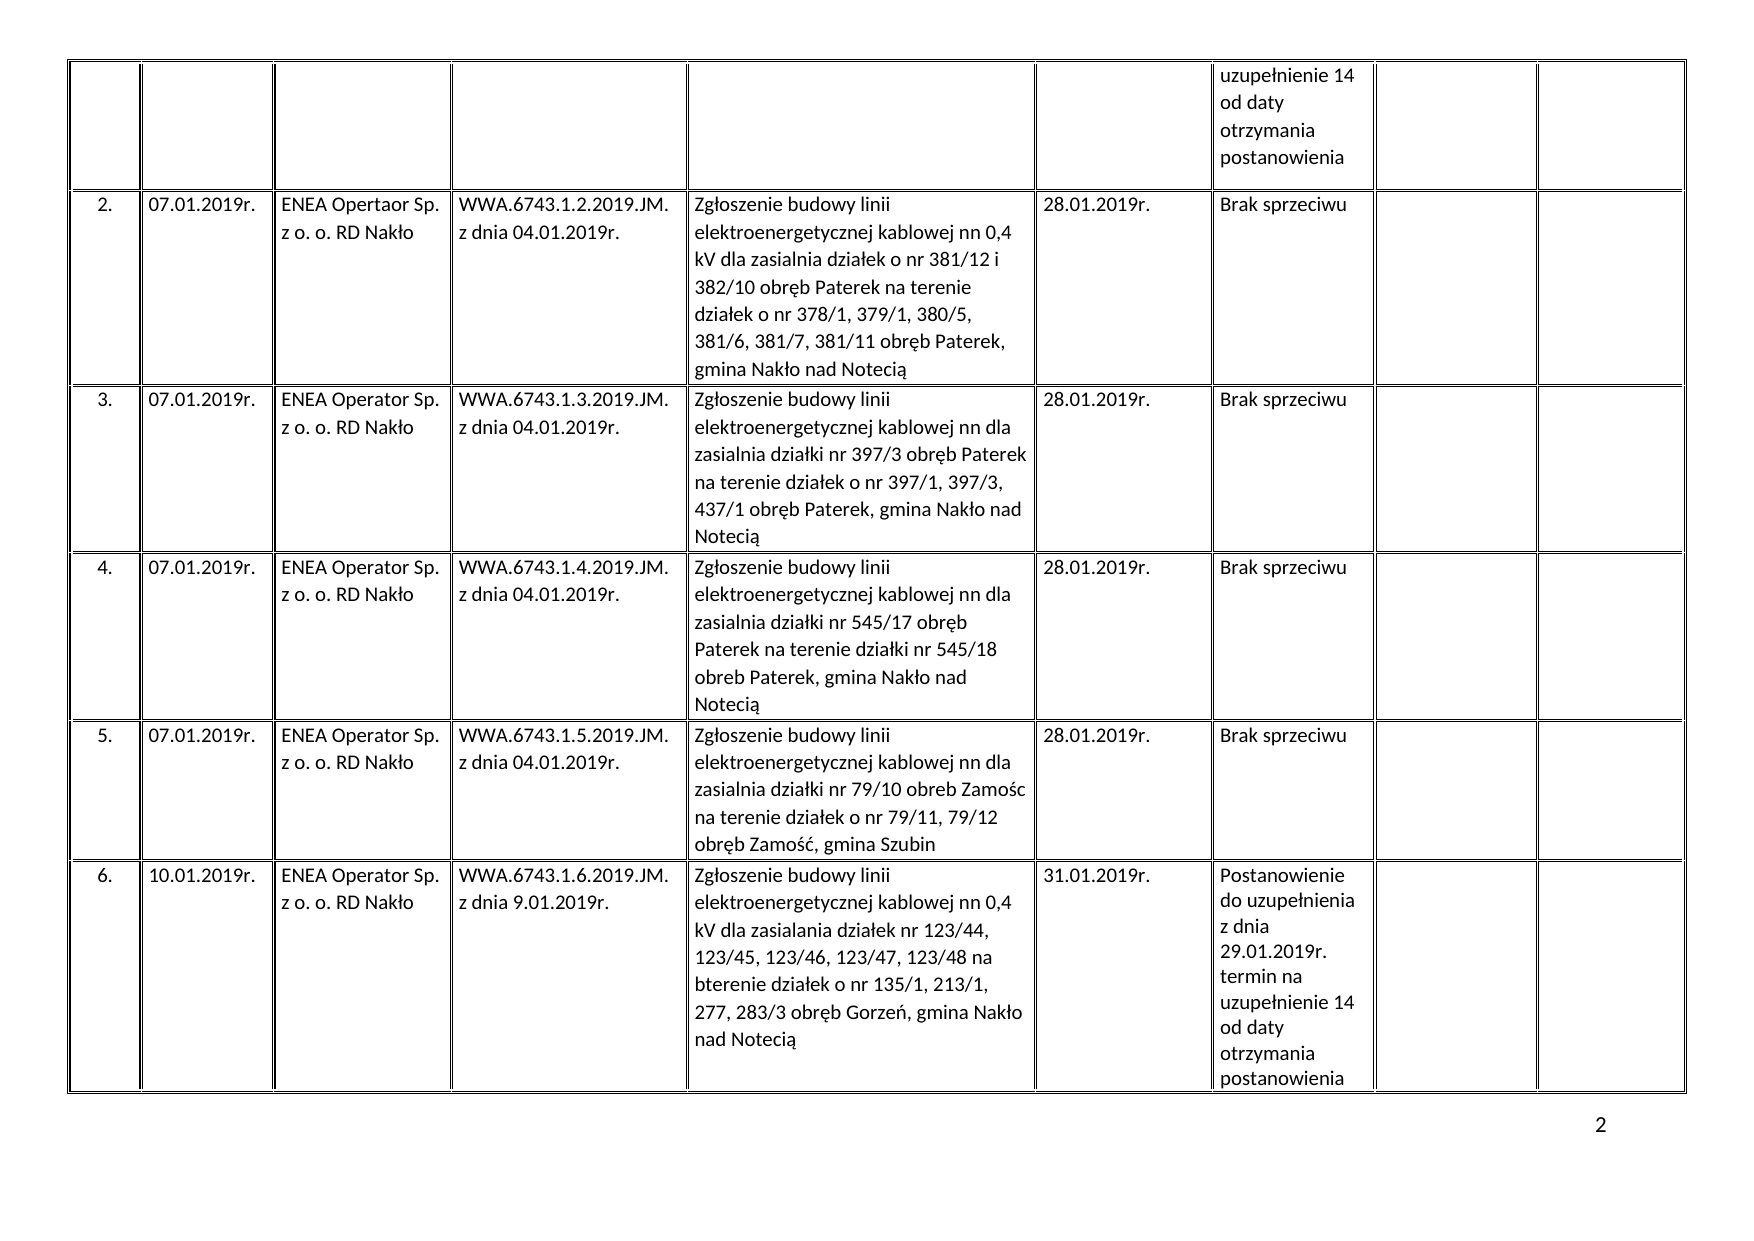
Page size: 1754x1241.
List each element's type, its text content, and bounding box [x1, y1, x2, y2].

table_cell Brak sprzeciwu [1214, 554, 1373, 719]
table_cell [1539, 384, 1684, 551]
table_cell 22.01.2019r. [1036, 60, 1213, 188]
table_cell [1375, 859, 1538, 1091]
table_cell [1538, 859, 1685, 1091]
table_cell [1538, 62, 1684, 188]
table_cell 31.01.2019r. [1036, 859, 1213, 1091]
table_cell 3. [71, 384, 140, 551]
table_cell [1377, 387, 1536, 551]
table_cell 07.01.2019r. [143, 387, 272, 551]
table_cell WWA.6743.1.5.2019.JM. z dnia 04.01.2019r. [453, 722, 686, 859]
table_cell Zgłoszenie budowy linii elektroenergetycznej kablowej nn 0,4 kV dla zasialnia działek o nr 381/12 i 382/10 obręb Paterek na terenie działek o nr 378/1, 379/1, 380/5, 381/6, 381/7, 381/11 obręb Paterek, gmina Nakło nad Notecią [689, 192, 1034, 383]
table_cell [1375, 60, 1538, 188]
table_cell 4. [69, 551, 141, 719]
table_cell 2. [71, 189, 140, 383]
table_cell ENEA Operator Sp. z o. o. RD Nakło [276, 387, 450, 551]
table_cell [687, 60, 1036, 188]
table_cell 5. [71, 719, 140, 859]
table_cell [687, 859, 1036, 1091]
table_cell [451, 62, 687, 188]
table_cell 6. [69, 859, 141, 1091]
table_cell 07.01.2019r. [143, 554, 272, 719]
table_cell 1. [71, 62, 141, 188]
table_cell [274, 862, 451, 1091]
table_cell 07.01.2019r. [143, 722, 272, 859]
table_cell [1377, 554, 1536, 719]
table_cell 28.01.2019r. [1037, 554, 1211, 719]
table_cell WWA.6743.1.2.2019.JM. z dnia 04.01.2019r. [453, 192, 686, 383]
table_cell ENEA Operator Sp. z o. o. RD Nakło [276, 722, 450, 859]
table_cell Zgłoszenie budowy linii elektroenergetycznej kablowej nn dla zasialnia działki nr 545/17 obręb Paterek na terenie działki nr 545/18 obreb Paterek, gmina Nakło nad Notecią [689, 554, 1034, 719]
table_cell 03.01.2019r. [141, 60, 274, 188]
table_cell [1539, 189, 1684, 383]
table_cell 28.01.2019r. [1037, 722, 1211, 859]
table_cell 10.01.2019r. [141, 859, 274, 1091]
table_cell [1377, 722, 1536, 859]
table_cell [451, 862, 687, 1091]
table_cell [1377, 192, 1536, 383]
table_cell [1213, 60, 1375, 188]
table_cell ENEA Opertaor Sp. z o. o. RD Nakło [276, 192, 450, 383]
table_cell [1539, 719, 1684, 859]
table_cell WWA.6743.1.3.2019.JM. z dnia 04.01.2019r. [453, 387, 686, 551]
table_cell Brak sprzeciwu [1214, 387, 1373, 551]
table_cell ENEA Operator Sp. z o. o. RD Nakło [276, 554, 450, 719]
table_cell Zgłoszenie budowy linii elektroenergetycznej kablowej nn dla zasialnia działki nr 397/3 obręb Paterek na terenie działek o nr 397/1, 397/3, 437/1 obręb Paterek, gmina Nakło nad Notecią [689, 387, 1034, 551]
table_cell Brak sprzeciwu [1214, 722, 1373, 859]
table_cell 07.01.2019r. [143, 192, 272, 383]
table_cell 28.01.2019r. [1037, 192, 1211, 383]
table_cell Brak sprzeciwu [1214, 192, 1373, 383]
table_cell Zgłoszenie budowy linii elektroenergetycznej kablowej nn dla zasialnia działki nr 79/10 obreb Zamośc na terenie działek o nr 79/11, 79/12 obręb Zamość, gmina Szubin [689, 722, 1034, 859]
table_cell WWA.6743.1.4.2019.JM. z dnia 04.01.2019r. [453, 554, 686, 719]
table_cell 28.01.2019r. [1037, 387, 1211, 551]
table_cell [1538, 551, 1685, 719]
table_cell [274, 62, 451, 188]
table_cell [1213, 859, 1375, 1091]
